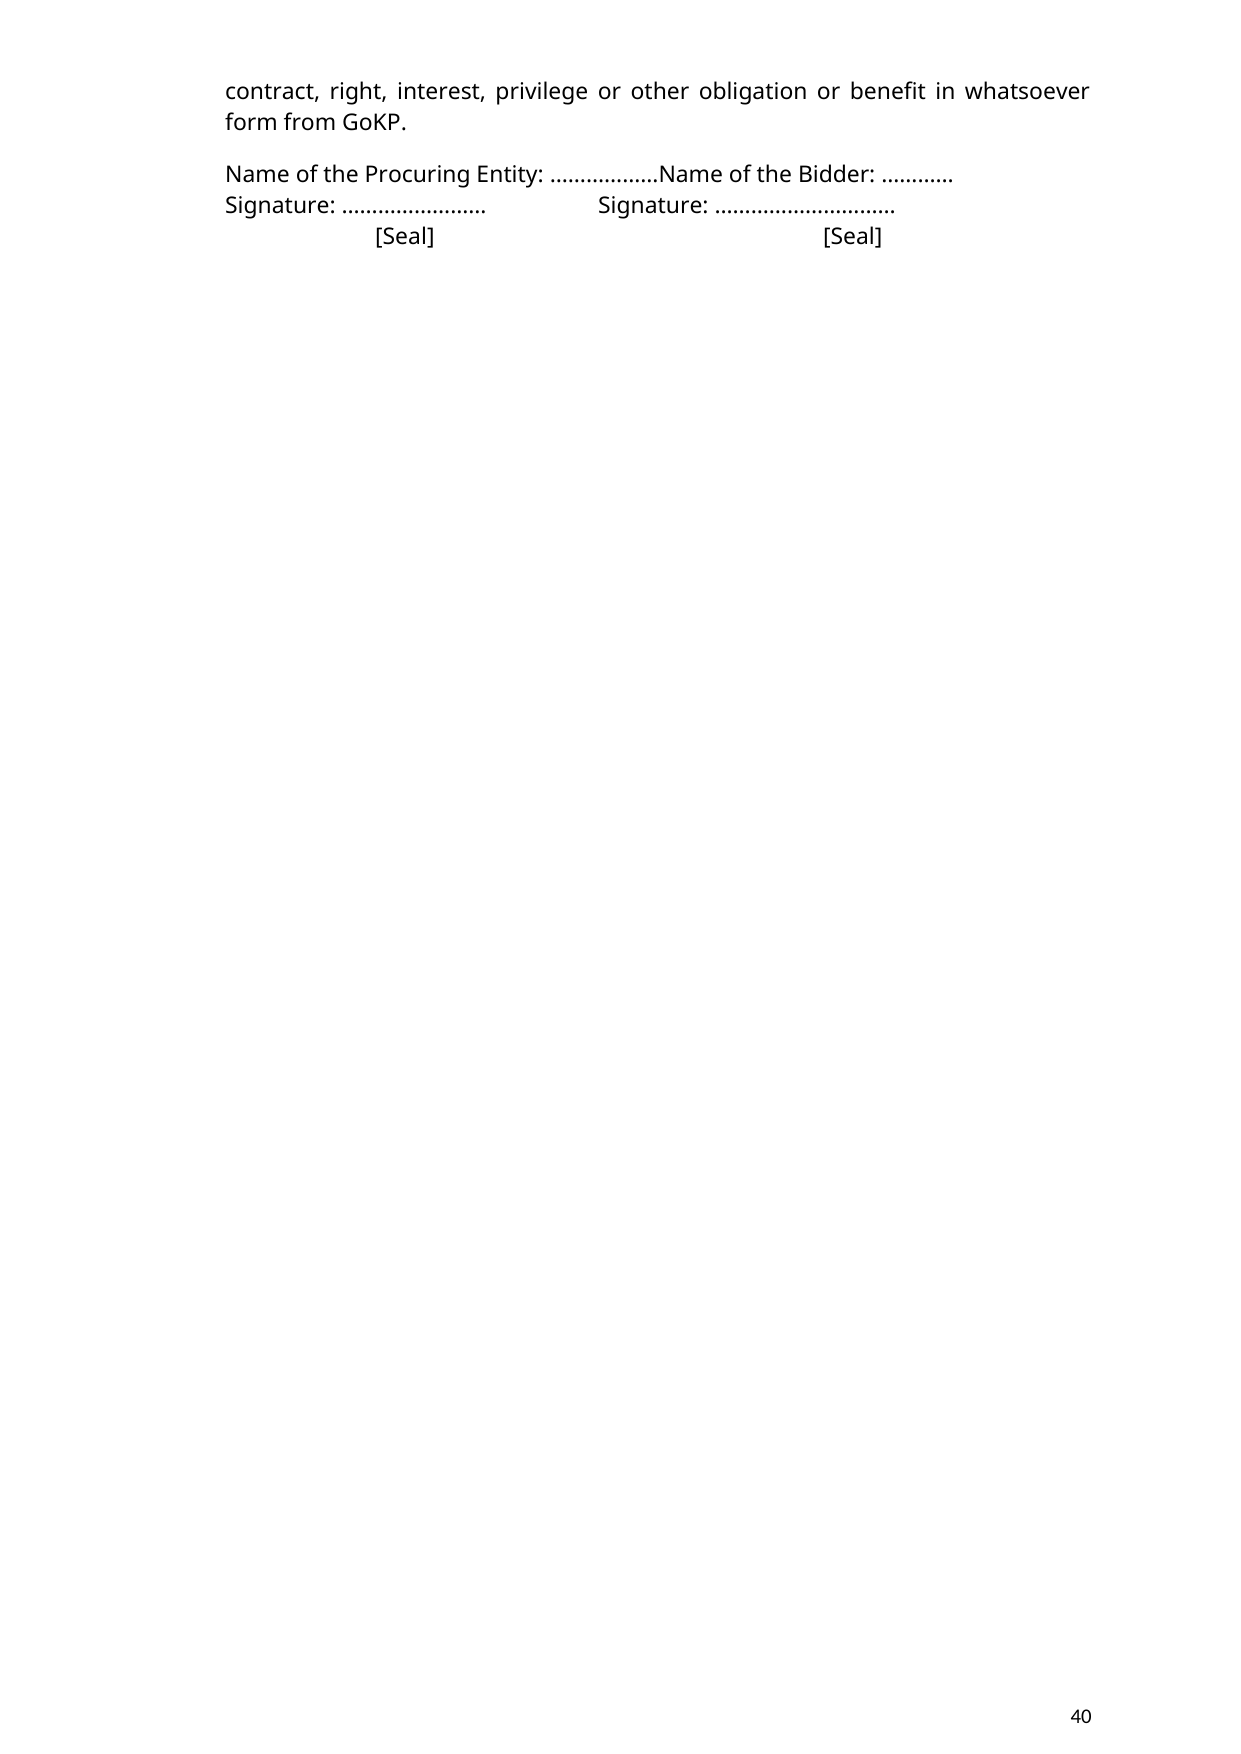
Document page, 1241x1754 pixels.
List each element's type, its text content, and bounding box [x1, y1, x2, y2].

text [Seal] [Seal] [375, 220, 1091, 251]
text Signature: …………………… Signature: ………………………… [225, 189, 1091, 220]
text Name of the Procuring Entity: ………………Name of the Bidder: ………… [225, 158, 1091, 189]
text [225, 75, 1091, 137]
